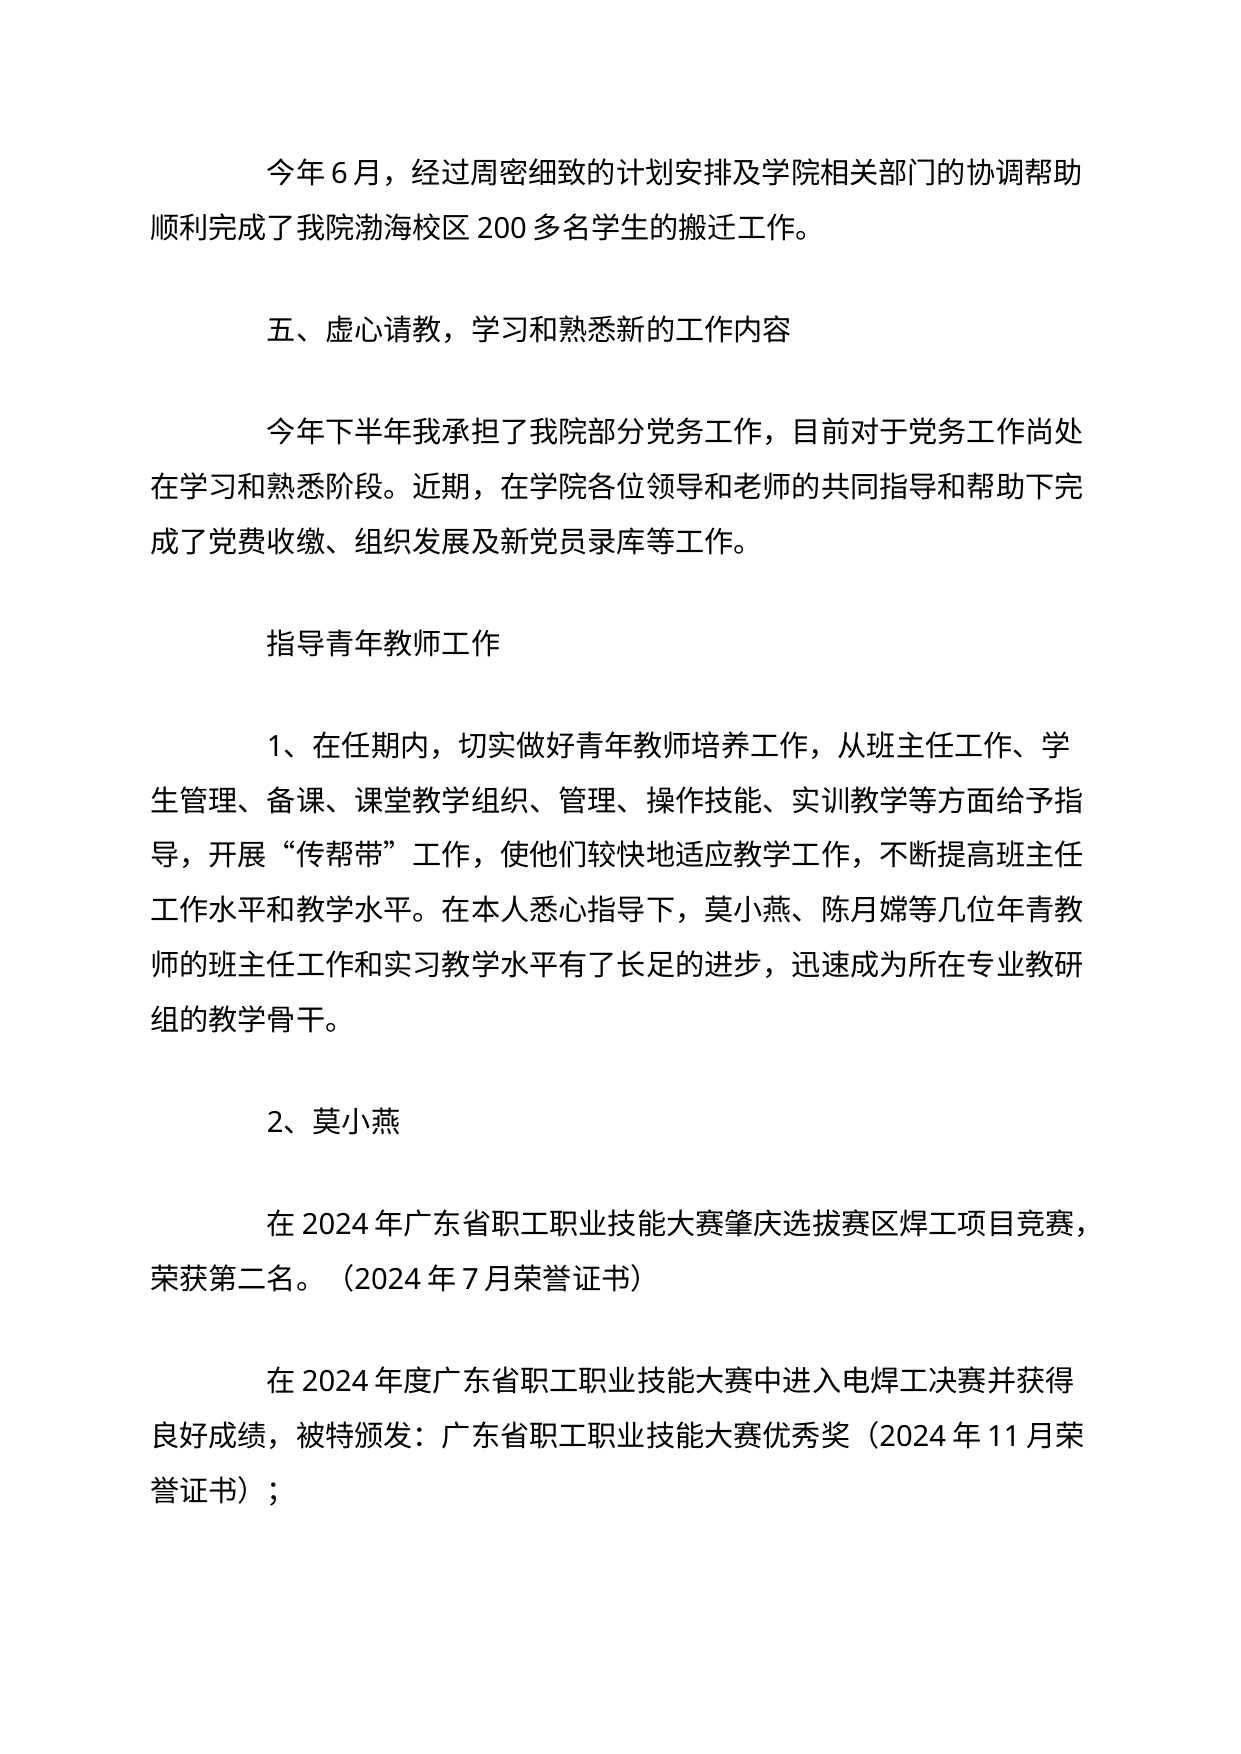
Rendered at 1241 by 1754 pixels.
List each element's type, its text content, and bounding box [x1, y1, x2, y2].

text 2、莫小燕 [150, 1098, 1090, 1141]
text 今年下半年我承担了我院部分党务工作，目前对于党务工作尚处在学习和熟悉阶段。近期，在学院各位领导和老师的共同指导和帮助下完成了党费收缴、组织发展及新党员录库等工作。 [150, 409, 1090, 561]
text 在2024年广东省职工职业技能大赛肇庆选拔赛区焊工项目竞赛，荣获第二名。（2024年7月荣誉证书） [150, 1200, 1090, 1298]
text 今年6月，经过周密细致的计划安排及学院相关部门的协调帮助顺利完成了我院渤海校区200多名学生的搬迁工作。 [150, 150, 1090, 247]
text 五、虚心请教，学习和熟悉新的工作内容 [150, 307, 1090, 349]
text 在2024年度广东省职工职业技能大赛中进入电焊工决赛并获得良好成绩，被特颁发：广东省职工职业技能大赛优秀奖（2024年11月荣誉证书）； [150, 1357, 1090, 1510]
text 1、在任期内，切实做好青年教师培养工作，从班主任工作、学生管理、备课、课堂教学组织、管理、操作技能、实训教学等方面给予指导，开展“传帮带”工作，使他们较快地适应教学工作，不断提高班主任工作水平和教学水平。在本人悉心指导下，莫小燕、陈月嫦等几位年青教师的班主任工作和实习教学水平有了长足的进步，迅速成为所在专业教研组的教学骨干。 [150, 722, 1090, 1039]
text 指导青年教师工作 [150, 620, 1090, 663]
